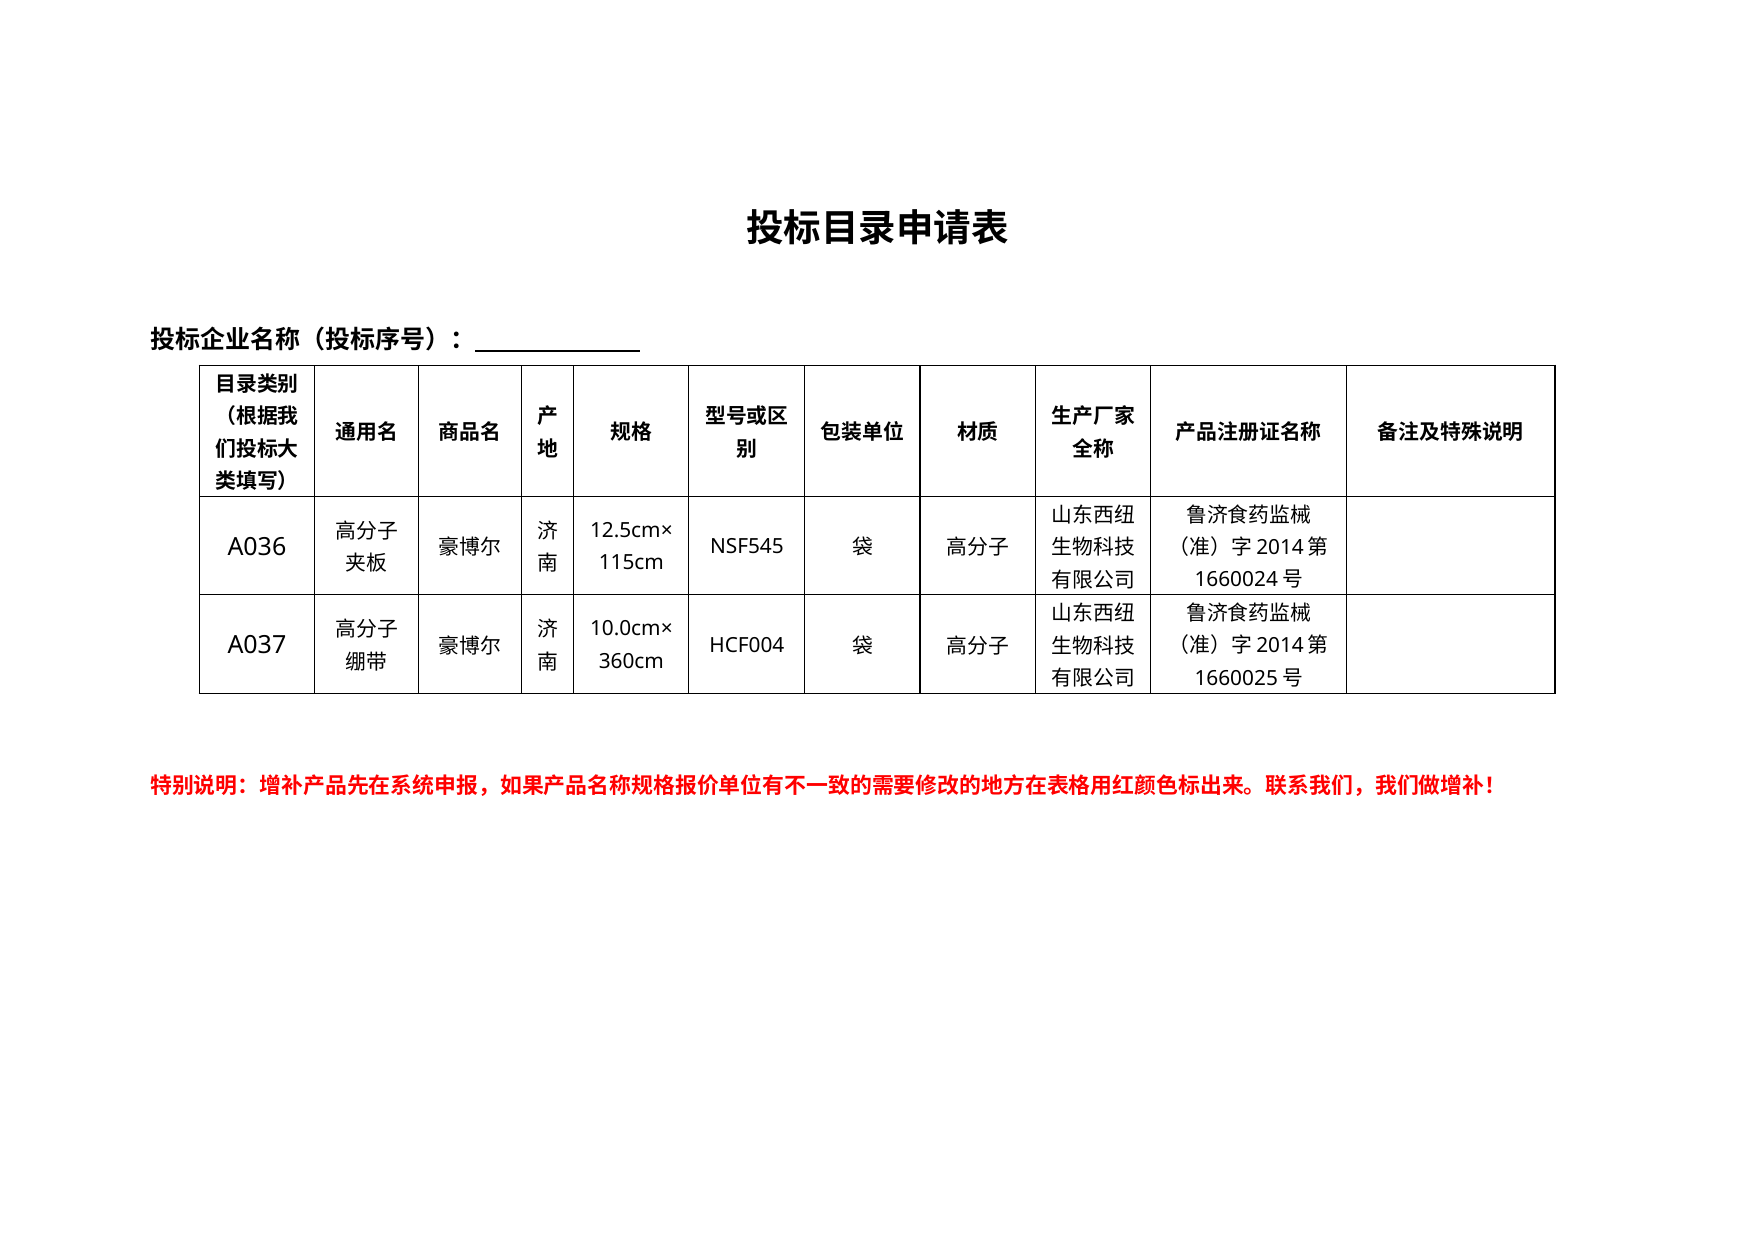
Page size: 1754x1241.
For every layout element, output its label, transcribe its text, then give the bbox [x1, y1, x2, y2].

table_cell 袋 [805, 497, 919, 594]
table_cell A036 [200, 497, 314, 594]
table_cell 高分子 [921, 595, 1035, 693]
table_cell 山东西纽生物科技有限公司 [1036, 595, 1150, 693]
table_cell 济南 [522, 497, 573, 594]
table_cell 豪博尔 [419, 497, 521, 594]
table_header 型号或区别 [689, 366, 804, 496]
text 特别说明：增补产品先在系统申报，如果产品名称规格报价单位有不一致的需要修改的地方在表格用红颜色标出来。联系我们，我们做增补！ [150, 768, 1604, 800]
table_cell 12.5cm×115cm [574, 497, 688, 594]
table_cell 山东西纽生物科技有限公司 [1036, 497, 1150, 594]
table_header 生产厂家全称 [1036, 366, 1150, 496]
table_header 商品名 [419, 366, 521, 496]
table_header 材质 [921, 366, 1035, 496]
table_cell 鲁济食药监械（准）字2014第1660024号 [1151, 497, 1346, 594]
table_cell 10.0cm×360cm [574, 595, 688, 693]
table_header 备注及特殊说明 [1347, 366, 1554, 496]
table_cell 鲁济食药监械（准）字2014第1660025号 [1151, 595, 1346, 693]
table_cell 袋 [805, 595, 919, 693]
table_header 包装单位 [805, 366, 919, 496]
text 投标企业名称（投标序号）： [150, 319, 1604, 356]
table_header 产品注册证名称 [1151, 366, 1346, 496]
table_header 目录类别（根据我们投标大类填写） [200, 366, 314, 496]
table_cell HCF004 [689, 595, 804, 693]
text 投标目录申请表 [150, 198, 1604, 252]
table_cell 高分子绷带 [315, 595, 418, 693]
table_cell 高分子 [921, 497, 1035, 594]
table_header 通用名 [315, 366, 418, 496]
table_cell 高分子夹板 [315, 497, 418, 594]
table_header 产地 [522, 366, 573, 496]
table_header 规格 [574, 366, 688, 496]
table_cell 济南 [522, 595, 573, 693]
table_cell A037 [200, 595, 314, 693]
table_cell [1347, 595, 1554, 693]
table_cell 豪博尔 [419, 595, 521, 693]
table_cell NSF545 [689, 497, 804, 594]
table_cell [1347, 497, 1554, 594]
